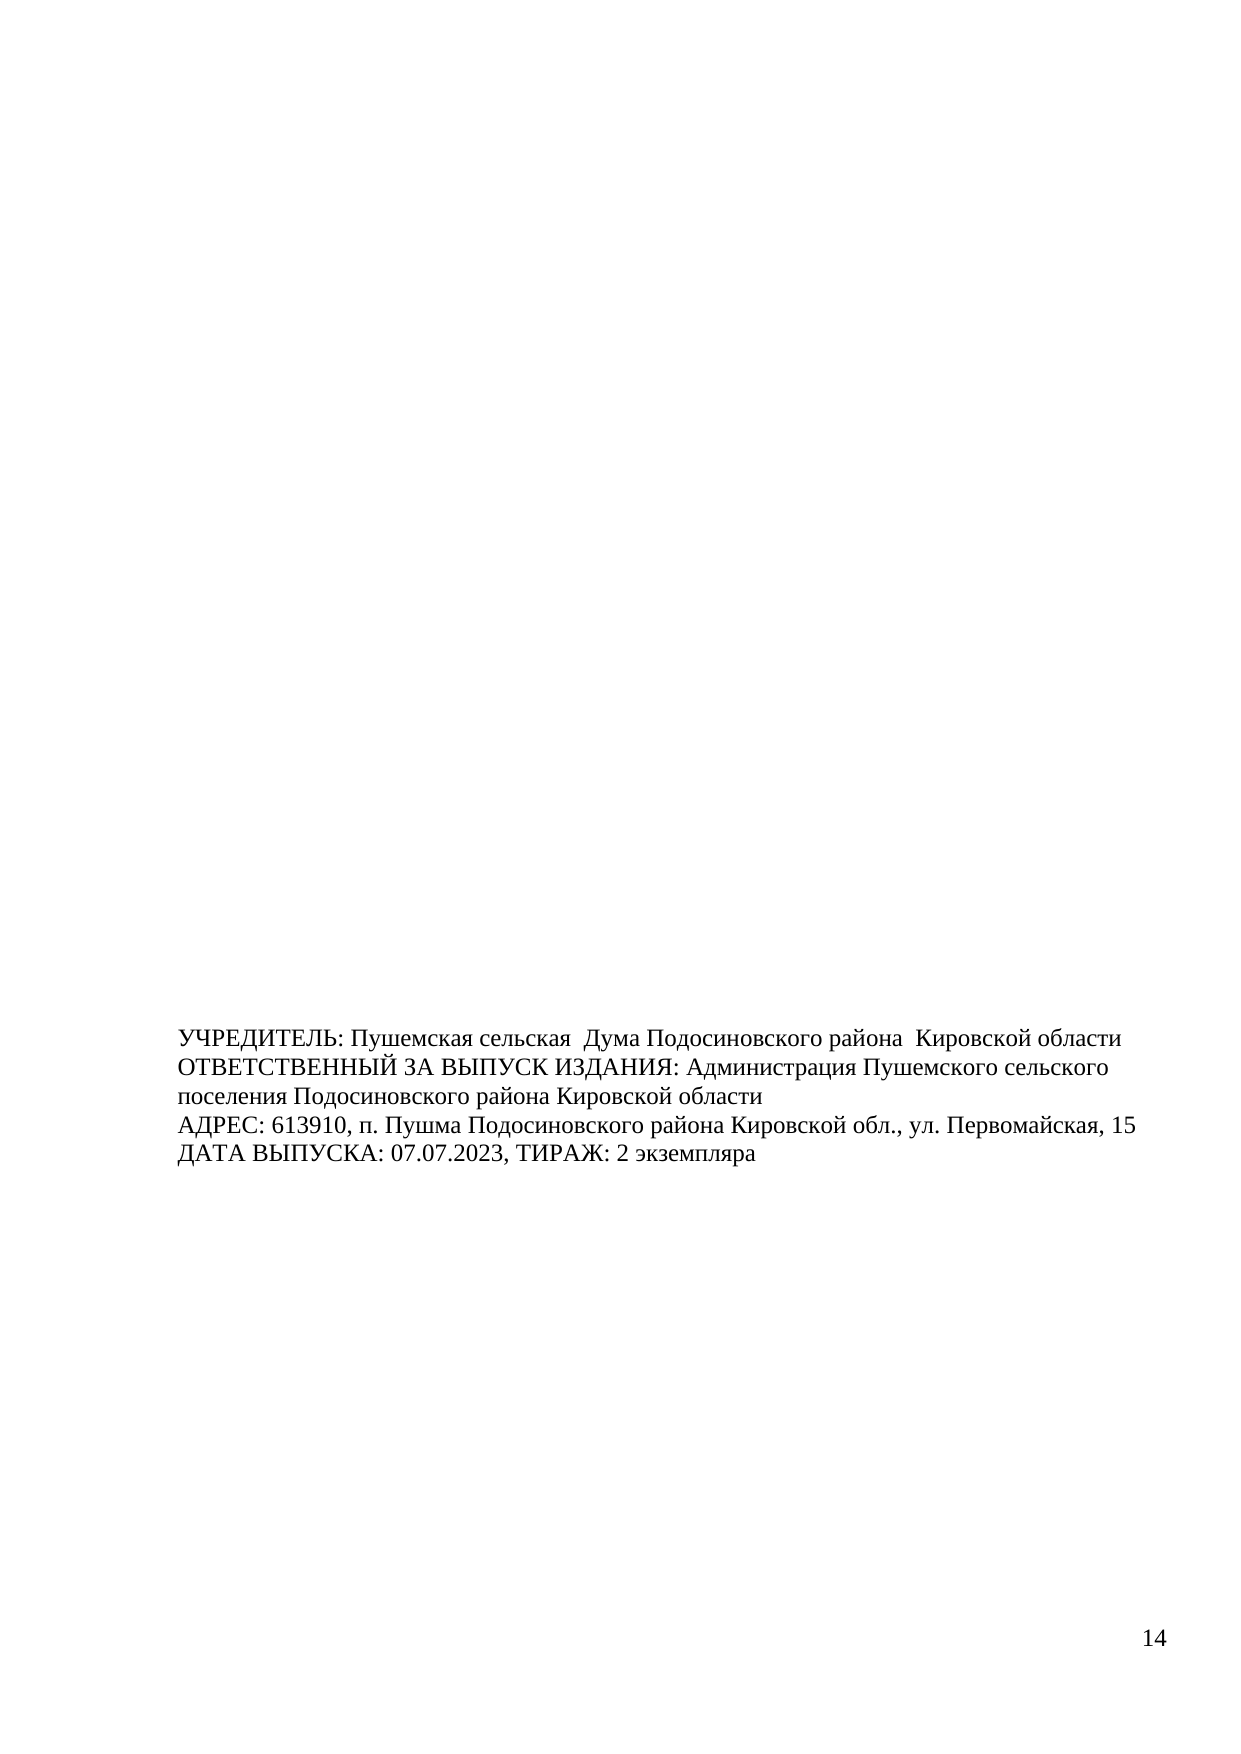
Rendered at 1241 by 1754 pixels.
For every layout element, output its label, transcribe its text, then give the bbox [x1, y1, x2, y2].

text АДРЕС: 613910, п. Пушма Подосиновского района Кировской обл., ул. Первомайская, 15 [177, 1110, 1167, 1138]
text ДАТА ВЫПУСКА: 07.07.2023, ТИРАЖ: 2 экземпляра [177, 1138, 1167, 1167]
text ОТВЕТСТВЕННЫЙ ЗА ВЫПУСК ИЗДАНИЯ: Администрация Пушемского сельского поселения Подосиновского района Кировской области [177, 1052, 1167, 1110]
text УЧРЕДИТЕЛЬ: Пушемская сельская Дума Подосиновского района Кировской области [177, 1023, 1167, 1052]
